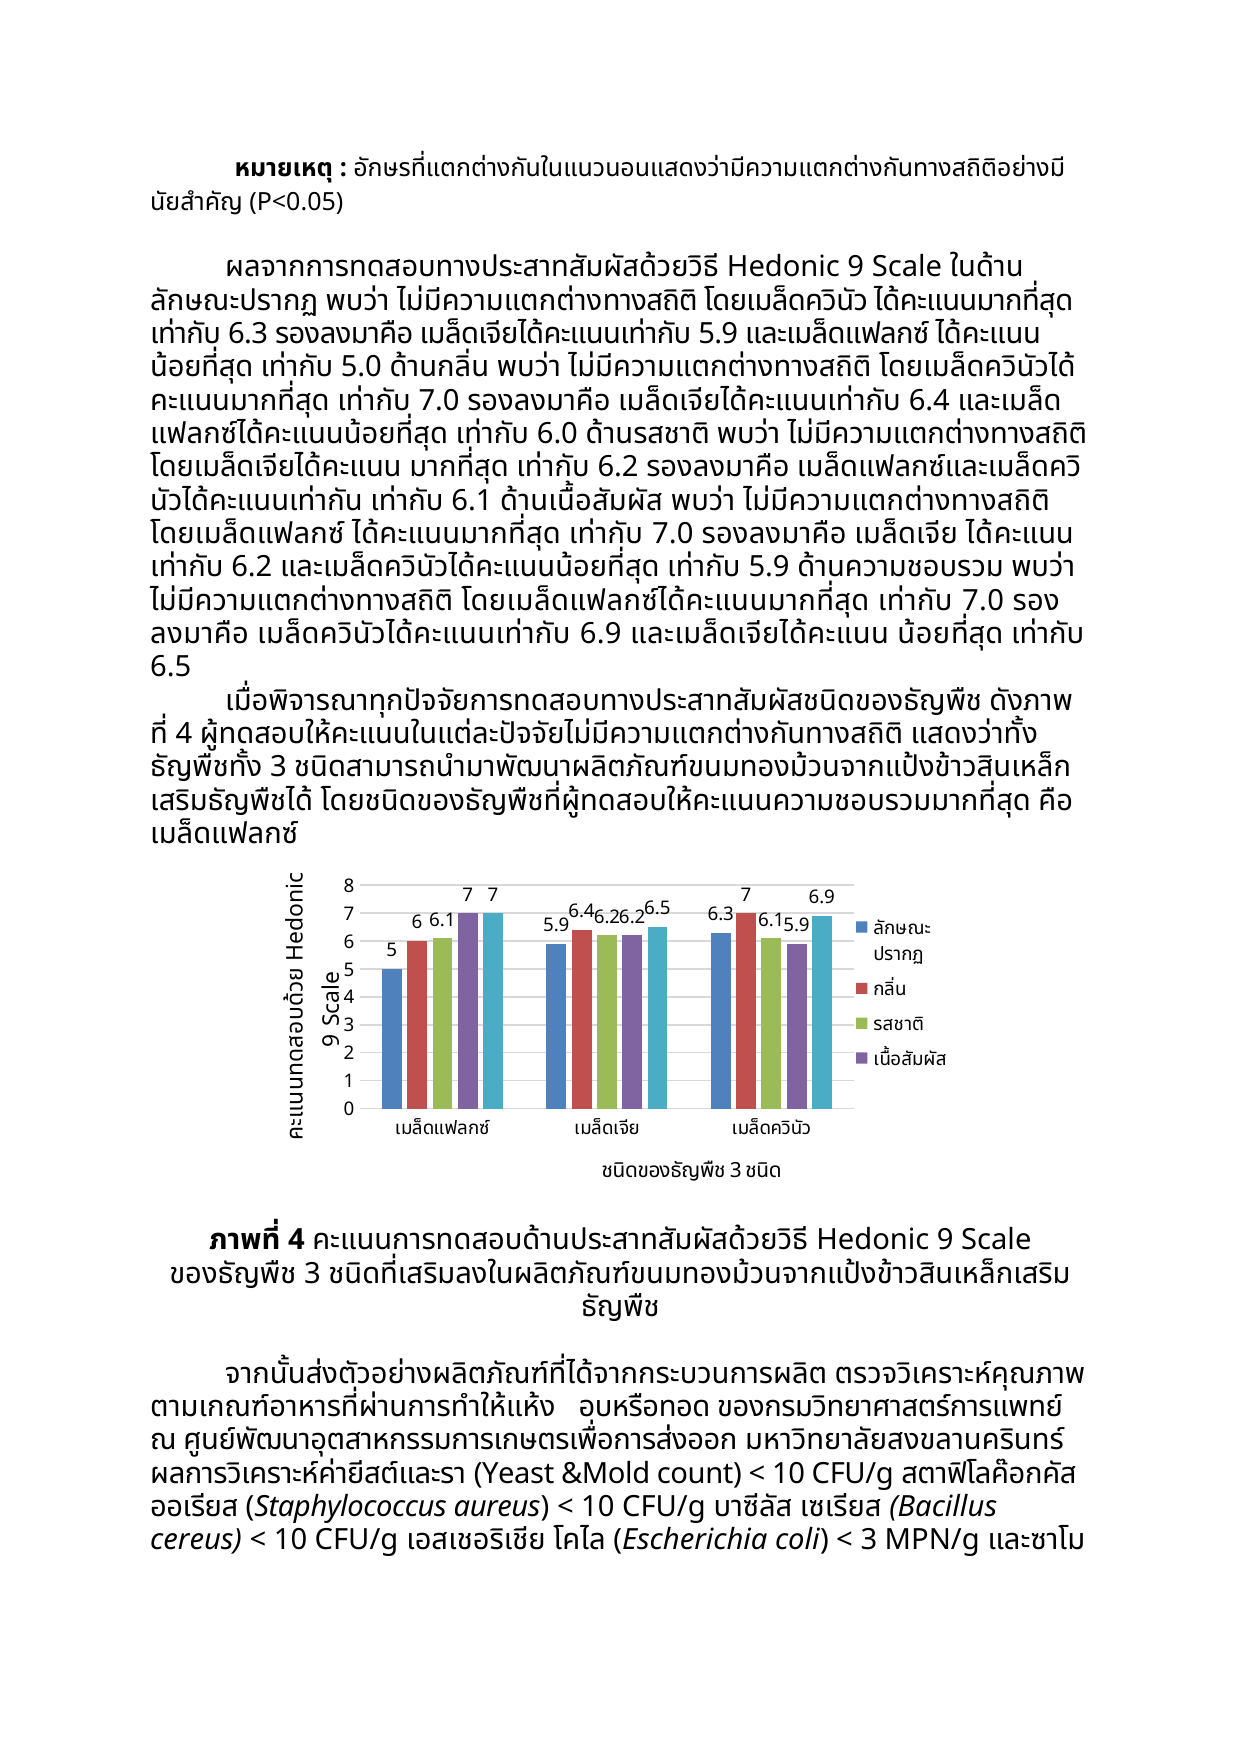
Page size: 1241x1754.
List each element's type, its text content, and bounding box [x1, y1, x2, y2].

text เมื่อพิจารณาทุกปัจจัยการทดสอบทางประสาทสัมผัสชนิดของธัญพืช ดังภาพที่ 4 ผู้ทดสอบให้คะแนนในแต่ละปัจจัยไม่มีความแตกต่างกันทางสถิติ แสดงว่าทั้งธัญพืชทั้ง 3 ชนิดสามารถนำมาพัฒนาผลิตภัณฑ์ขนมทองม้วนจากแป้งข้าวสินเหล็กเสริมธัญพืชได้ โดยชนิดของธัญพืชที่ผู้ทดสอบให้คะแนนความชอบรวมมากที่สุด คือ เมล็ดแฟลกซ์ [150, 683, 1090, 850]
text ภาพที่ 4 คะแนนการทดสอบด้านประสาทสัมผัสด้วยวิธี Hedonic 9 Scale [150, 1223, 1090, 1256]
text ผลจากการทดสอบทางประสาทสัมผัสด้วยวิธี Hedonic 9 Scale ในด้านลักษณะปรากฏ พบว่า ไม่มีความแตกต่างทางสถิติ โดยเมล็ดควินัว ได้คะแนนมากที่สุด เท่ากับ 6.3 รองลงมาคือ เมล็ดเจียได้คะแนนเท่ากับ 5.9 และเมล็ดแฟลกซ์ ได้คะแนน น้อยที่สุด เท่ากับ 5.0 ด้านกลิ่น พบว่า ไม่มีความแตกต่างทางสถิติ โดยเมล็ดควินัวได้คะแนนมากที่สุด เท่ากับ 7.0 รองลงมาคือ เมล็ดเจียได้คะแนนเท่ากับ 6.4 และเมล็ดแฟลกซ์ได้คะแนนน้อยที่สุด เท่ากับ 6.0 ด้านรสชาติ พบว่า ไม่มีความแตกต่างทางสถิติ โดยเมล็ดเจียได้คะแนน มากที่สุด เท่ากับ 6.2 รองลงมาคือ เมล็ดแฟลกซ์และเมล็ดควินัวได้คะแนนเท่ากัน เท่ากับ 6.1 ด้านเนื้อสัมผัส พบว่า ไม่มีความแตกต่างทางสถิติ โดยเมล็ดแฟลกซ์ ได้คะแนนมากที่สุด เท่ากับ 7.0 รองลงมาคือ เมล็ดเจีย ได้คะแนนเท่ากับ 6.2 และเมล็ดควินัวได้คะแนนน้อยที่สุด เท่ากับ 5.9 ด้านความชอบรวม พบว่า ไม่มีความแตกต่างทางสถิติ โดยเมล็ดแฟลกซ์ได้คะแนนมากที่สุด เท่ากับ 7.0 รองลงมาคือ เมล็ดควินัวได้คะแนนเท่ากับ 6.9 และเมล็ดเจียได้คะแนน น้อยที่สุด เท่ากับ 6.5 [150, 250, 1090, 683]
text ของธัญพืช 3 ชนิดที่เสริมลงในผลิตภัณฑ์ขนมทองม้วนจากแป้งข้าวสินเหล็กเสริมธัญพืช [150, 1256, 1090, 1323]
text หมายเหตุ : อักษรที่แตกต่างกันในแนวนอนแสดงว่ามีความแตกต่างกันทางสถิติอย่างมีนัยสำคัญ (P<0.05) [150, 150, 1090, 217]
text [150, 1356, 1090, 1556]
